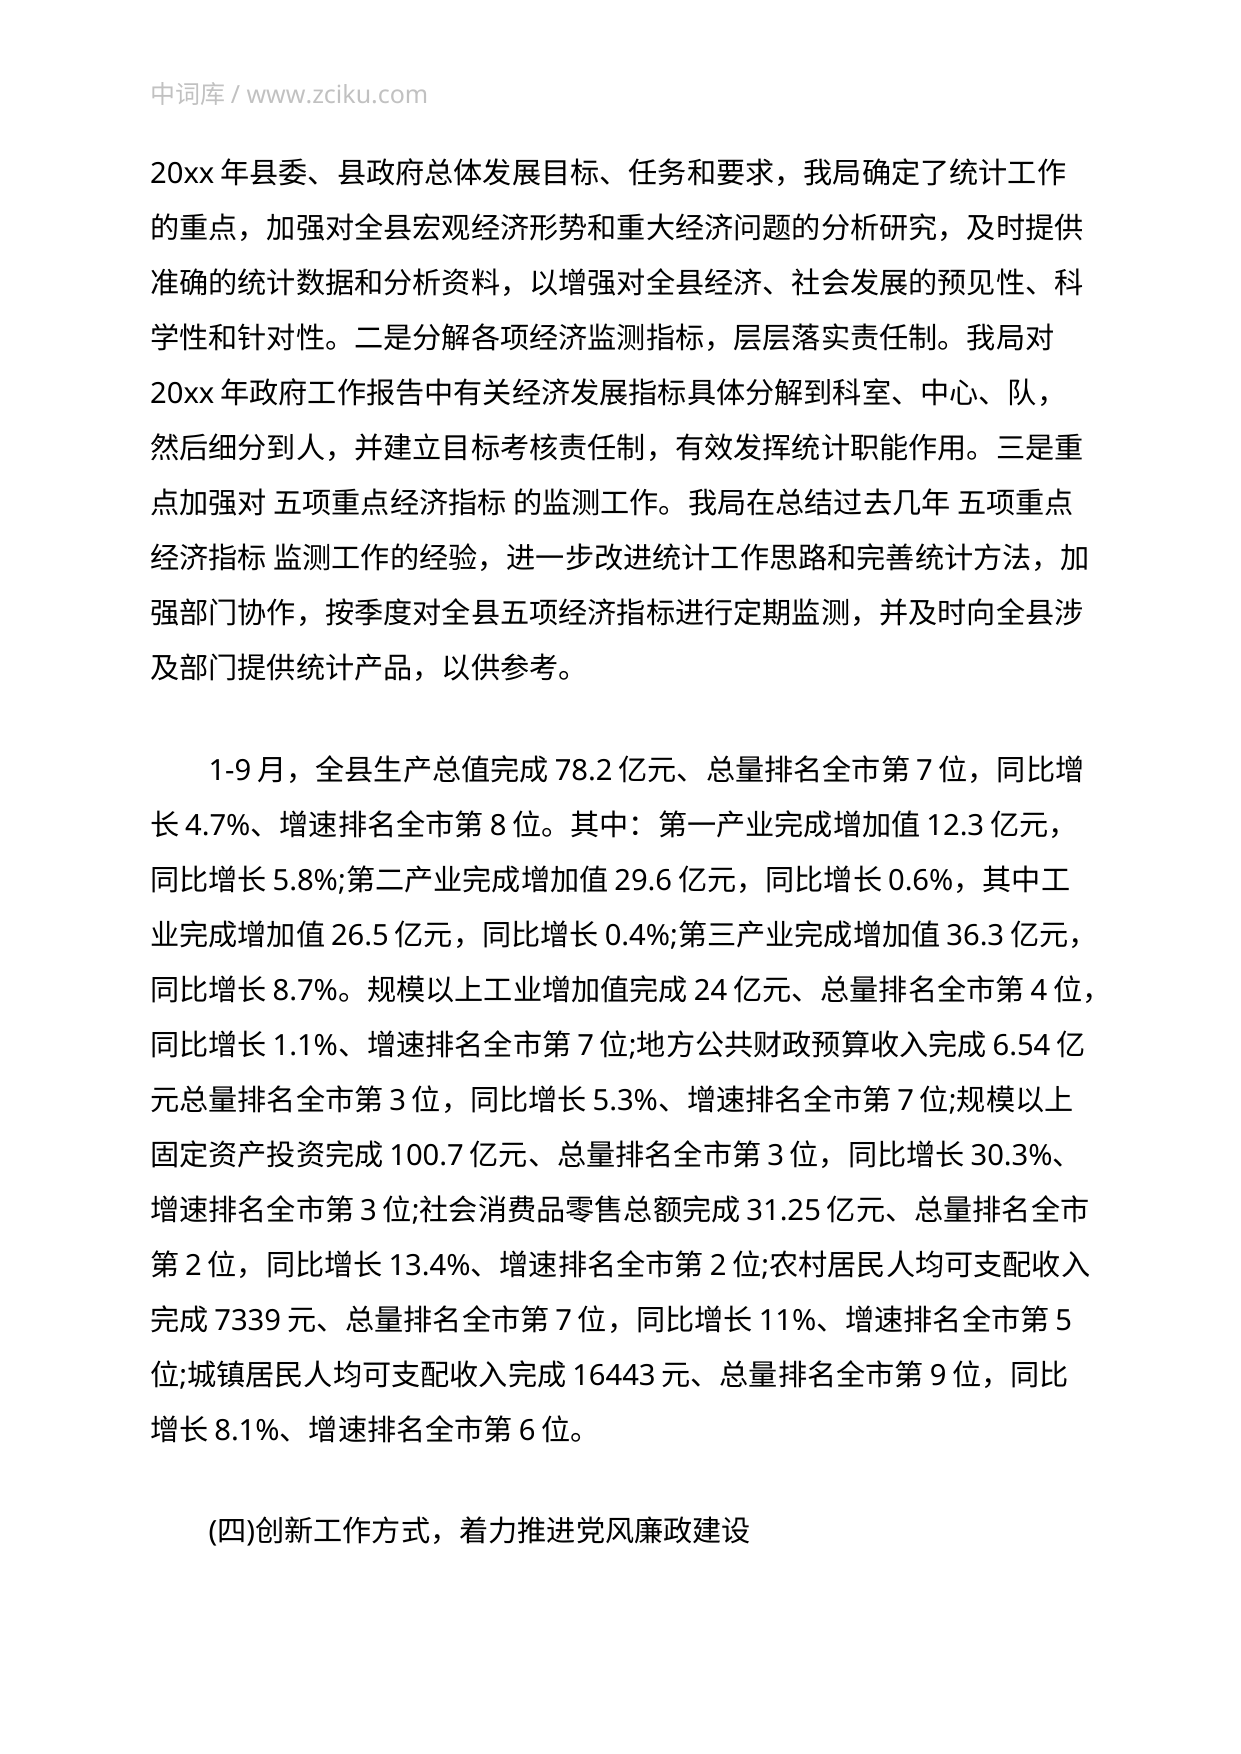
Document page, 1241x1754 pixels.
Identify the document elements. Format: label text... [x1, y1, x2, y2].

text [150, 150, 1090, 687]
text (四)创新工作方式，着力推进党风廉政建设 [150, 1508, 1090, 1550]
text 1-9月，全县生产总值完成78.2亿元、总量排名全市第7位，同比增长4.7%、增速排名全市第8位。其中：第一产业完成增加值12.3亿元，同比增长5.8%;第二产业完成增加值29.6亿元，同比增长0.6%，其中工业完成增加值26.5亿元，同比增长0.4%;第三产业完成增加值36.3亿元，同比增长8.7%。规模以上工业增加值完成24亿元、总量排名全市第4位，同比增长1.1%、增速排名全市第7位;地方公共财政预算收入完成6.54亿元总量排名全市第3位，同比增长5.3%、增速排名全市第7位;规模以上固定资产投资完成100.7亿元、总量排名全市第3位，同比增长30.3%、增速排名全市第3位;社会消费品零售总额完成31.25亿元、总量排名全市第2位，同比增长13.4%、增速排名全市第2位;农村居民人均可支配收入完成7339元、总量排名全市第7位，同比增长11%、增速排名全市第5位;城镇居民人均可支配收入完成16443元、总量排名全市第9位，同比增长8.1%、增速排名全市第6位。 [150, 746, 1090, 1448]
